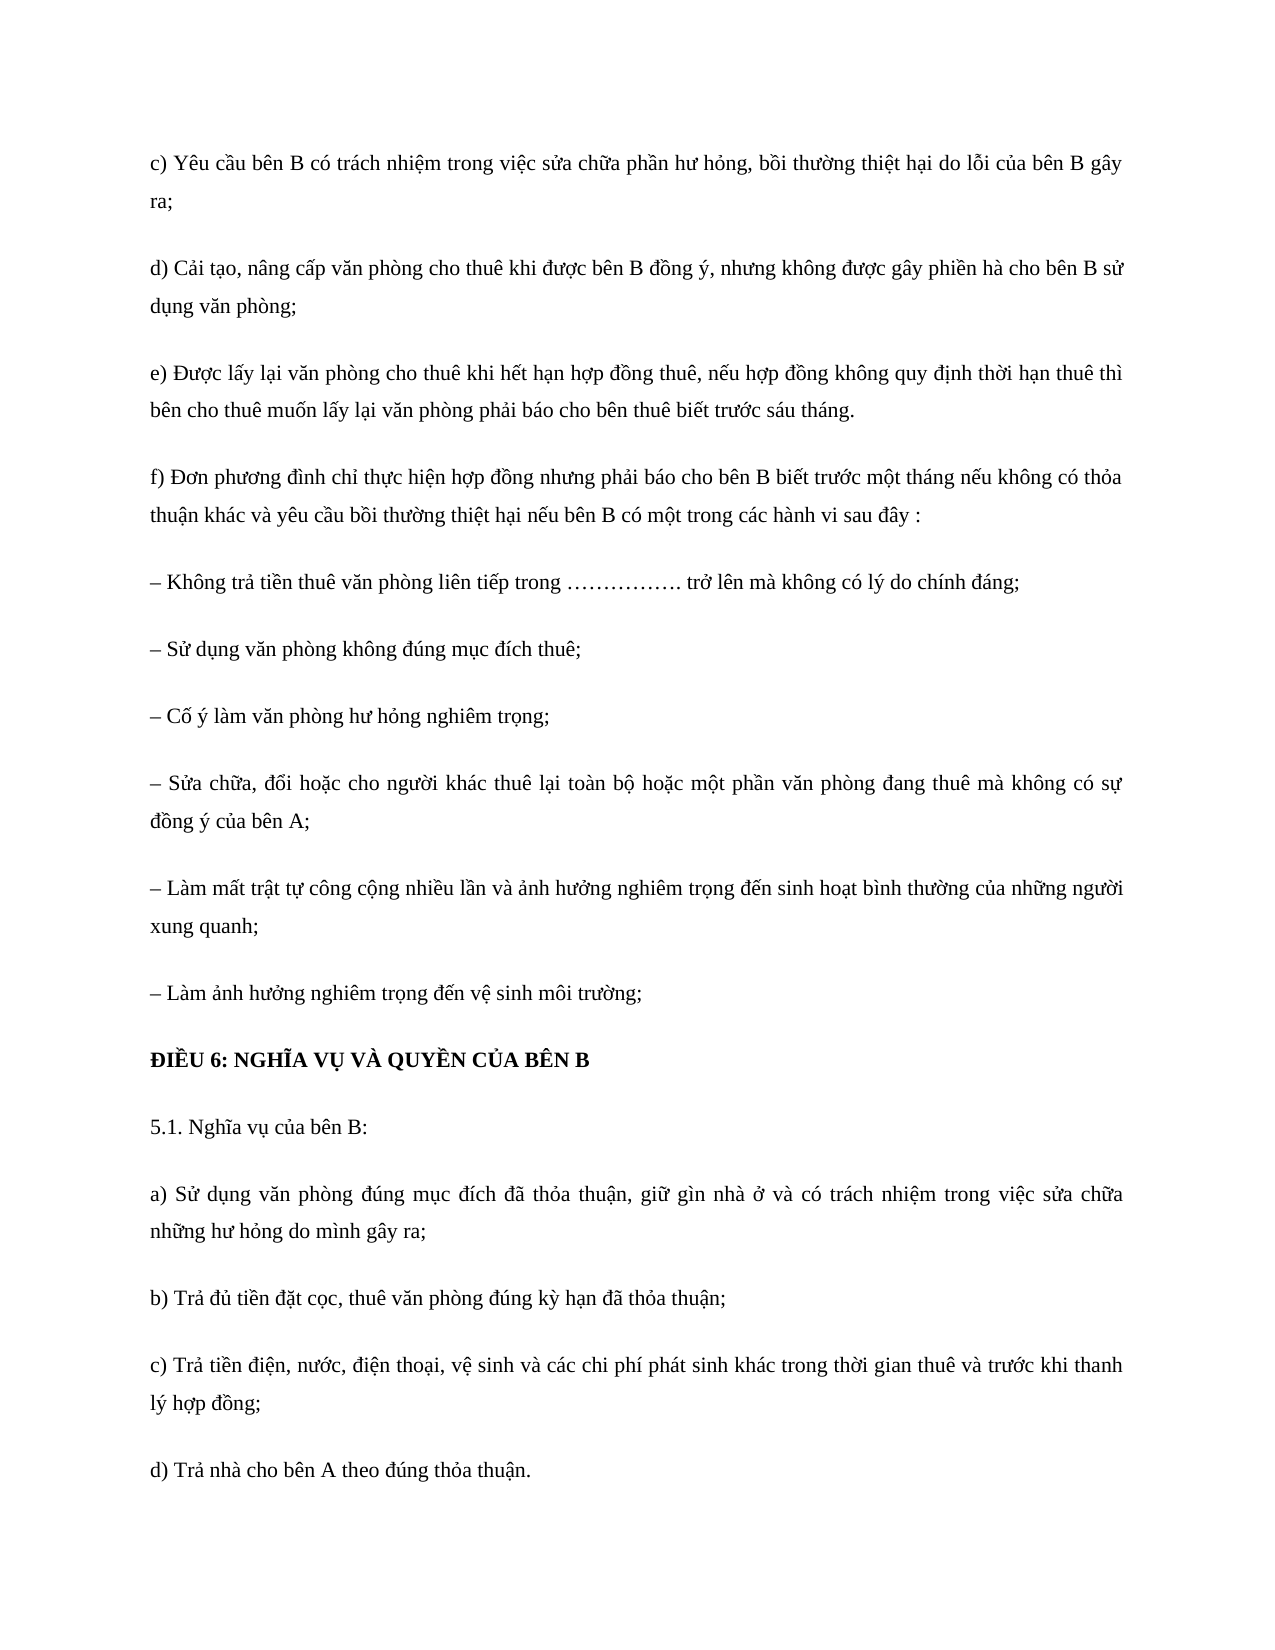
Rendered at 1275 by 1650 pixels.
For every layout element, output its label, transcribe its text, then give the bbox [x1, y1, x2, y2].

text ĐIỀU 6: NGHĨA VỤ VÀ QUYỀN CỦA BÊN B [150, 1047, 1125, 1072]
text d) Cải tạo, nâng cấp văn phòng cho thuê khi được bên B đồng ý, nhưng không được gây phiền hà cho bên B sử dụng văn phòng; [150, 255, 1125, 318]
text – Không trả tiền thuê văn phòng liên tiếp trong ……………. trở lên mà không có lý do chính đáng; [150, 569, 1125, 594]
text 5.1. Nghĩa vụ của bên B: [150, 1114, 1125, 1139]
text d) Trả nhà cho bên A theo đúng thỏa thuận. [150, 1457, 1125, 1482]
text a) Sử dụng văn phòng đúng mục đích đã thỏa thuận, giữ gìn nhà ở và có trách nhiệm trong việc sửa chữa những hư hỏng do mình gây ra; [150, 1181, 1125, 1244]
text b) Trả đủ tiền đặt cọc, thuê văn phòng đúng kỳ hạn đã thỏa thuận; [150, 1285, 1125, 1311]
text c) Yêu cầu bên B có trách nhiệm trong việc sửa chữa phần hư hỏng, bồi thường thiệt hại do lỗi của bên B gây ra; [150, 150, 1125, 213]
text – Sử dụng văn phòng không đúng mục đích thuê; [150, 636, 1125, 661]
text – Làm mất trật tự công cộng nhiều lần và ảnh hưởng nghiêm trọng đến sinh hoạt bình thường của những người xung quanh; [150, 875, 1125, 938]
text – Cố ý làm văn phòng hư hỏng nghiêm trọng; [150, 703, 1125, 728]
text c) Trả tiền điện, nước, điện thoại, vệ sinh và các chi phí phát sinh khác trong thời gian thuê và trước khi thanh lý hợp đồng; [150, 1352, 1125, 1415]
text e) Được lấy lại văn phòng cho thuê khi hết hạn hợp đồng thuê, nếu hợp đồng không quy định thời hạn thuê thì bên cho thuê muốn lấy lại văn phòng phải báo cho bên thuê biết trước sáu tháng. [150, 359, 1125, 423]
text – Sửa chữa, đổi hoặc cho người khác thuê lại toàn bộ hoặc một phần văn phòng đang thuê mà không có sự đồng ý của bên A; [150, 770, 1125, 833]
text f) Đơn phương đình chỉ thực hiện hợp đồng nhưng phải báo cho bên B biết trước một tháng nếu không có thỏa thuận khác và yêu cầu bồi thường thiệt hại nếu bên B có một trong các hành vi sau đây : [150, 464, 1125, 527]
text – Làm ảnh hưởng nghiêm trọng đến vệ sinh môi trường; [150, 980, 1125, 1005]
